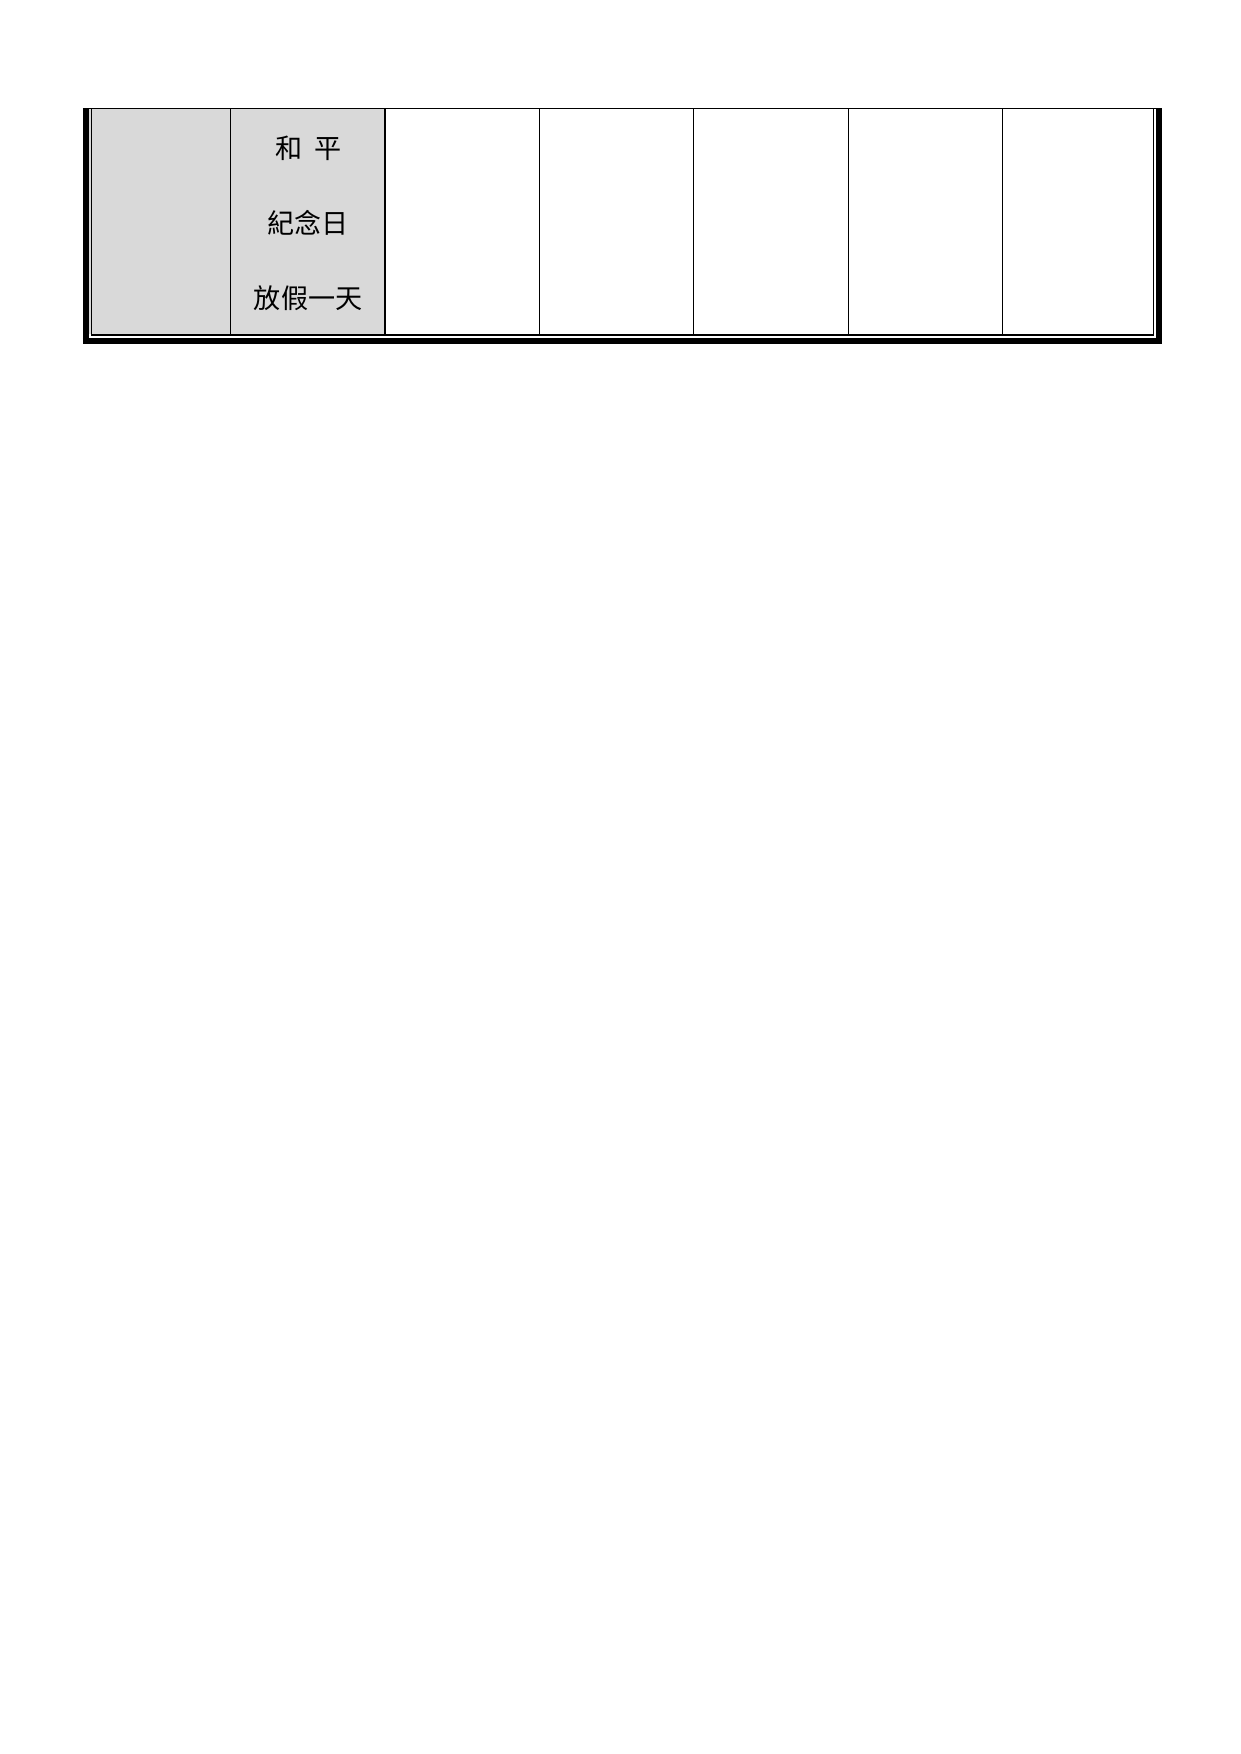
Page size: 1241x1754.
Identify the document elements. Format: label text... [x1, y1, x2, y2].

table_cell [540, 109, 693, 334]
table_cell [849, 109, 1002, 334]
table_cell [92, 109, 230, 334]
table_cell [1003, 109, 1153, 334]
table_cell [694, 109, 848, 334]
table_cell [386, 109, 539, 334]
table_cell 和 平 紀念日 放假一天 [231, 109, 384, 334]
